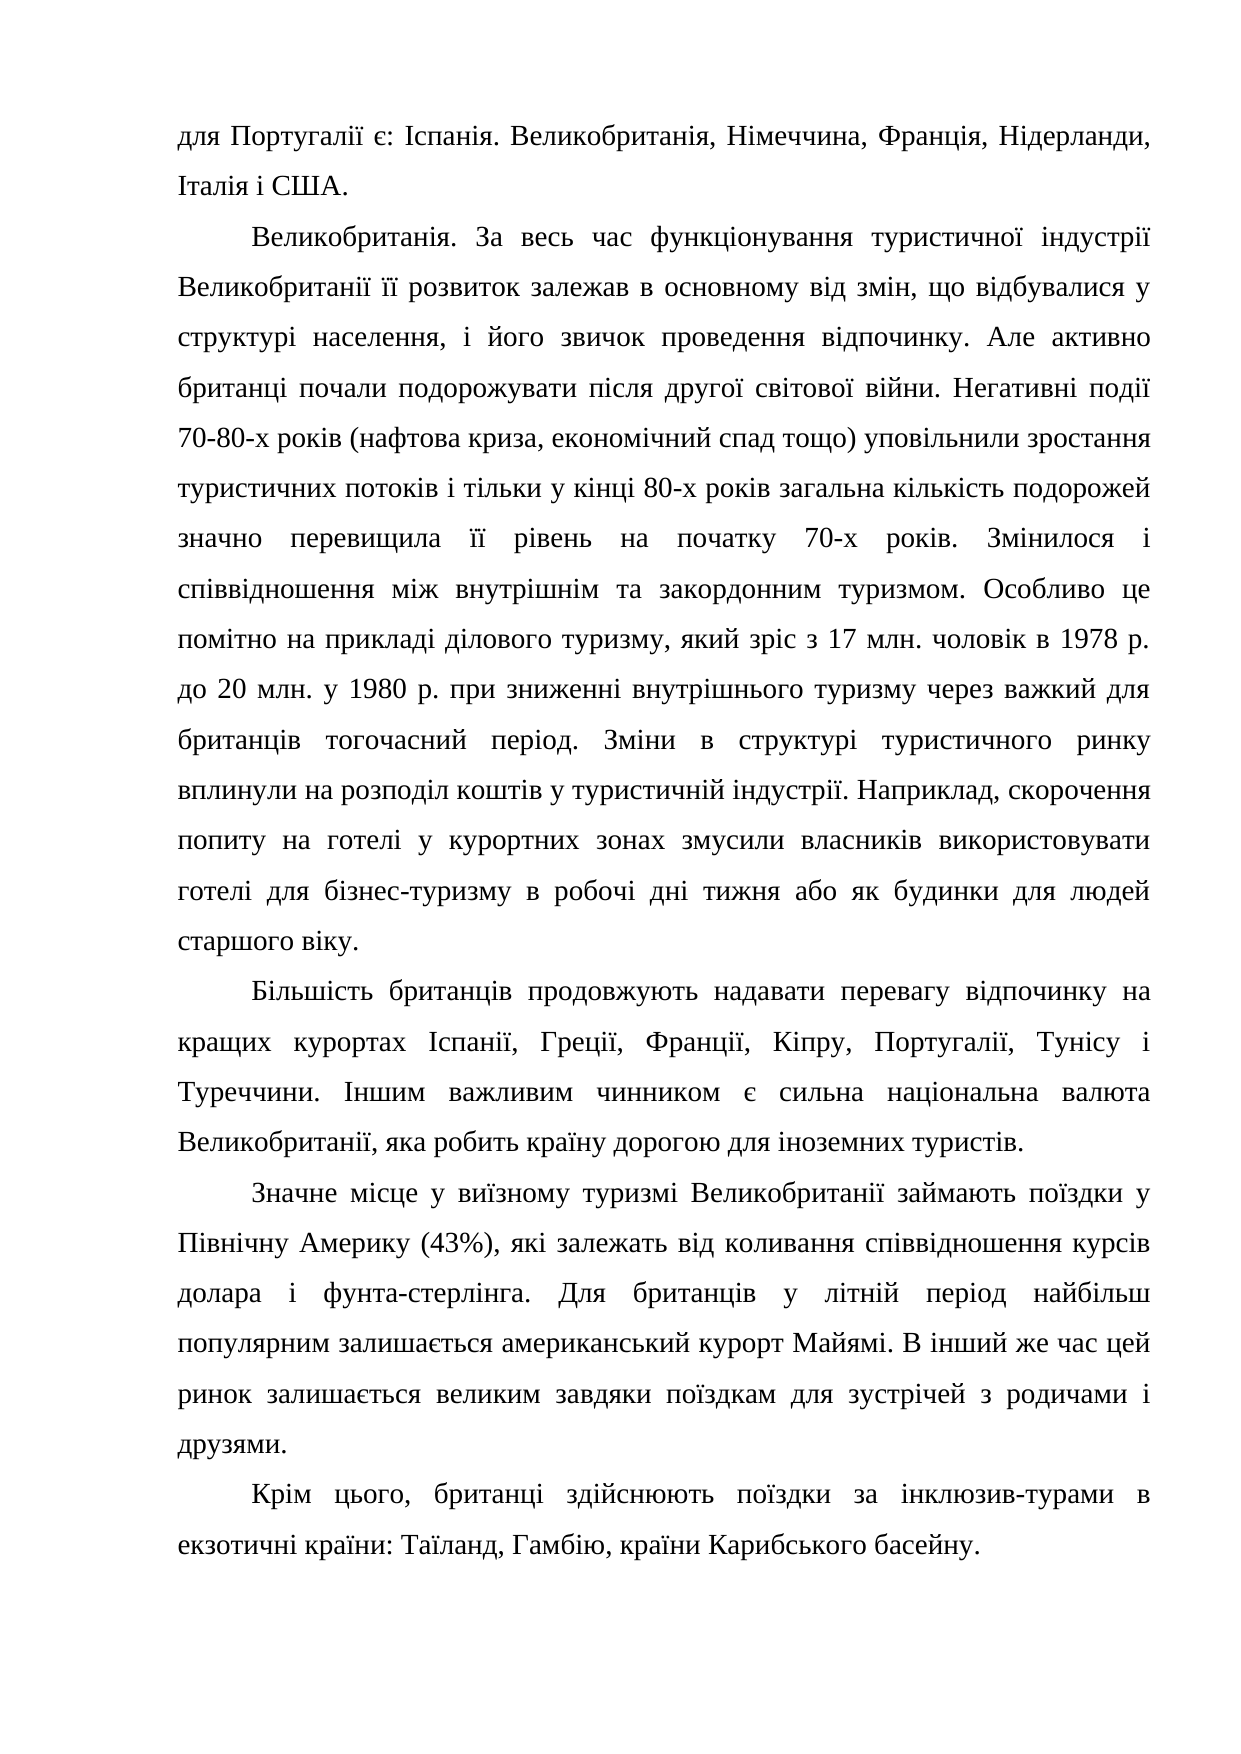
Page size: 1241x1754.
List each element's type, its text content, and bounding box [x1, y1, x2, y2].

text Значне місце у виїзному туризмі Великобританії займають поїздки у Північну Америку (43%), які залежать від коливання співвідношення курсів долара і фунта-стерлінга. Для британців у літній період найбільш популярним залишається американський курорт Майямі. В інший же час цей ринок залишається великим завдяки поїздкам для зустрічей з родичами і друзями. [177, 1175, 1152, 1460]
text Крім цього, британці здійснюють поїздки за інклюзив-турами в екзотичні країни: Таїланд, Гамбію, країни Карибського басейну. [177, 1477, 1152, 1560]
text Великобританія. За весь час функціонування туристичної індустрії Великобританії її розвиток залежав в основному від змін, що відбувалися у структурі населення, і його звичок проведення відпочинку. Але активно британці почали подорожувати після другої світової війни. Негативні події 70-80-х років (нафтова криза, економічний спад тощо) уповільнили зростання туристичних потоків і тільки у кінці 80-х років загальна кількість подорожей значно перевищила її рівень на початку 70-х років. Змінилося і співвідношення між внутрішнім та закордонним туризмом. Особливо це помітно на прикладі ділового туризму, який зріс з 17 млн. чоловік в 1978 р. до 20 млн. у 1980 р. при зниженні внутрішнього туризму через важкий для британців тогочасний період. Зміни в структурі туристичного ринку вплинули на розподіл коштів у туристичній індустрії. Наприклад, скорочення попиту на готелі у курортних зонах змусили власників використовувати готелі для бізнес-туризму в робочі дні тижня або як будинки для людей старшого віку. [177, 219, 1152, 957]
text Більшість британців продовжують надавати перевагу відпочинку на кращих курортах Іспанії, Греції, Франції, Кіпру, Португалії, Тунісу і Туреччини. Іншим важливим чинником є сильна національна валюта Великобританії, яка робить країну дорогою для іноземних туристів. [177, 973, 1152, 1158]
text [177, 118, 1152, 202]
